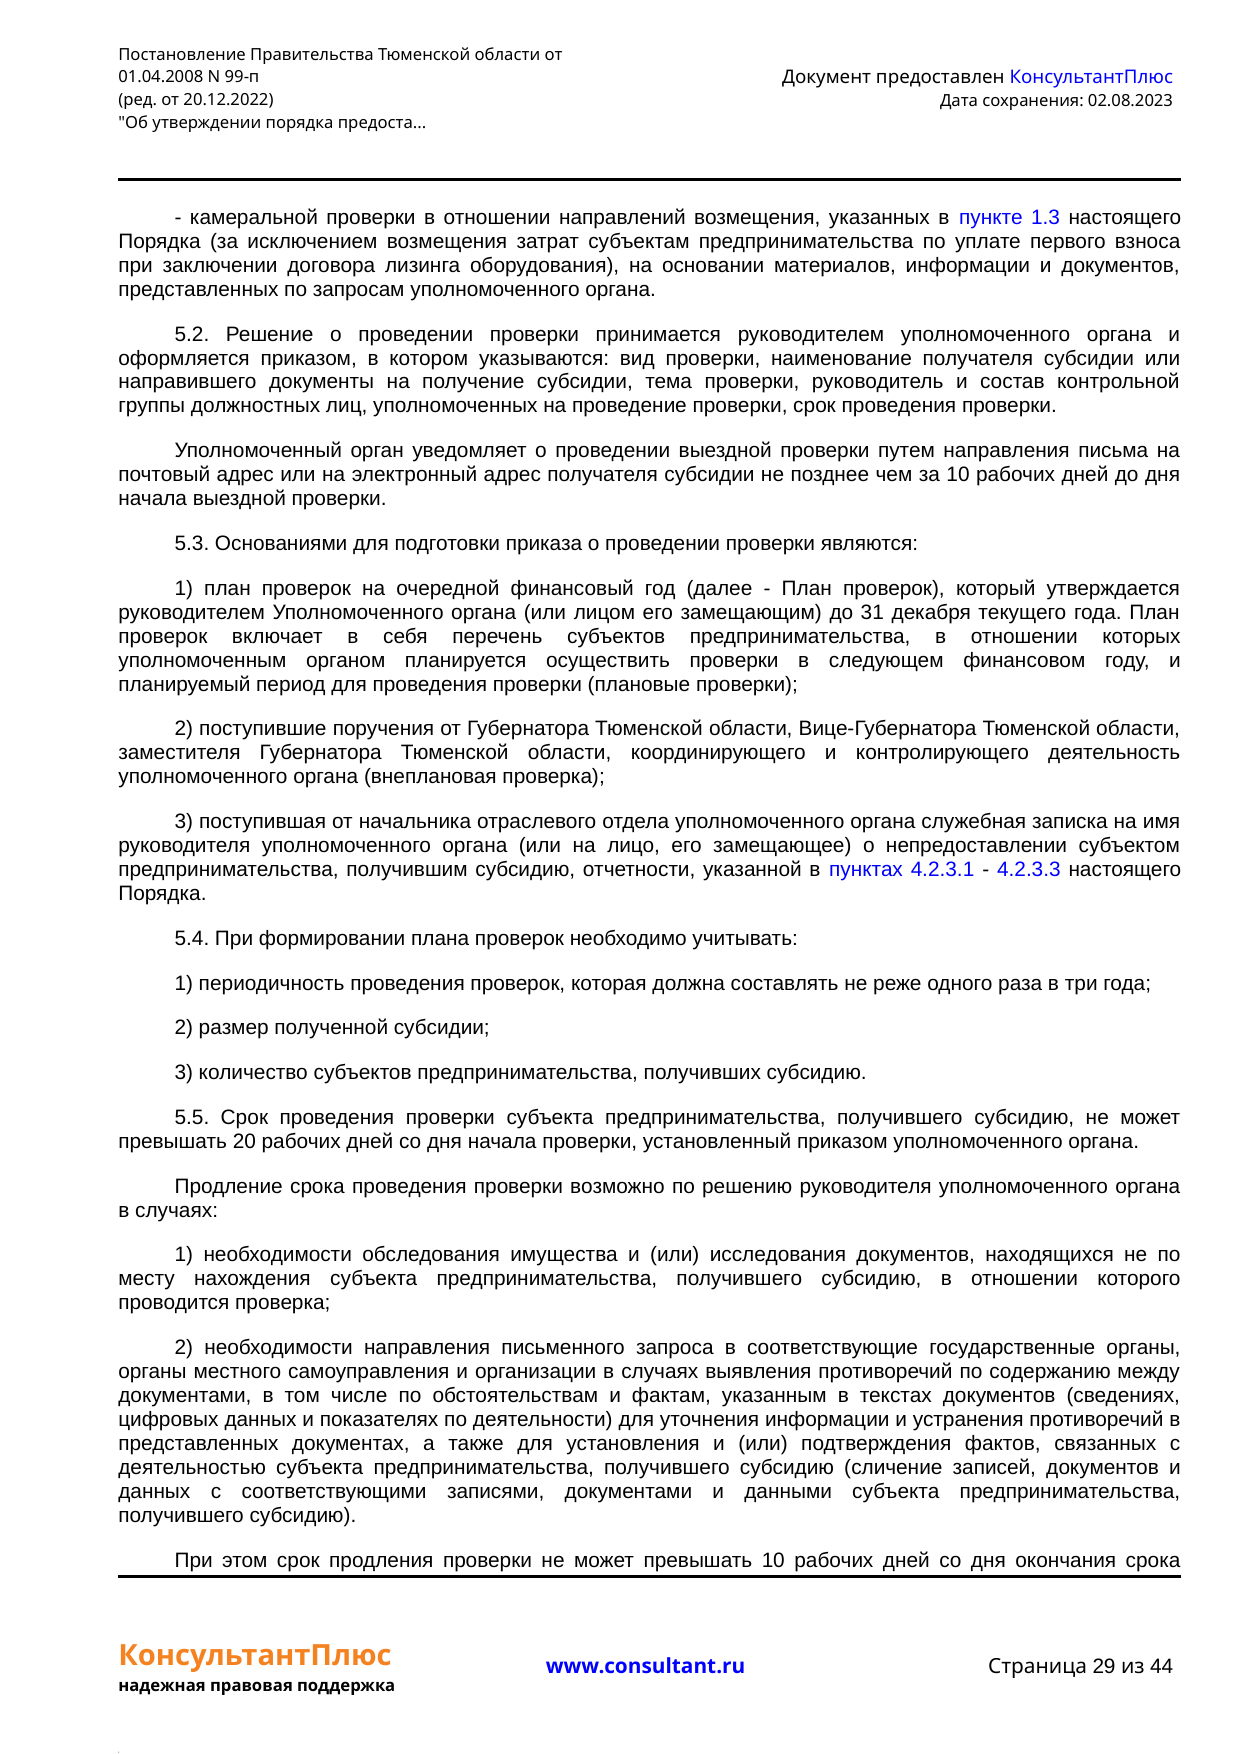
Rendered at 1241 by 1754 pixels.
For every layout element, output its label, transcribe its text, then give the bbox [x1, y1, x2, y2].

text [118, 1547, 1181, 1571]
text 3) поступившая от начальника отраслевого отдела уполномоченного органа служебная записка на имя руководителя уполномоченного органа (или на лицо, его замещающее) о непредоставлении субъектом предпринимательства, получившим субсидию, отчетности, указанной в пунктах 4.2.3.1 - 4.2.3.3 настоящего Порядка. [118, 809, 1181, 905]
text Уполномоченный орган уведомляет о проведении выездной проверки путем направления письма на почтовый адрес или на электронный адрес получателя субсидии не позднее чем за 10 рабочих дней до дня начала выездной проверки. [118, 438, 1181, 510]
text - камеральной проверки в отношении направлений возмещения, указанных в пункте 1.3 настоящего Порядка (за исключением возмещения затрат субъектам предпринимательства по уплате первого взноса при заключении договора лизинга оборудования), на основании материалов, информации и документов, представленных по запросам уполномоченного органа. [118, 205, 1181, 301]
text 5.3. Основаниями для подготовки приказа о проведении проверки являются: [118, 531, 1181, 555]
text 1) необходимости обследования имущества и (или) исследования документов, находящихся не по месту нахождения субъекта предпринимательства, получившего субсидию, в отношении которого проводится проверка; [118, 1242, 1181, 1314]
text Продление срока проведения проверки возможно по решению руководителя уполномоченного органа в случаях: [118, 1173, 1181, 1221]
text 5.4. При формировании плана проверок необходимо учитывать: [118, 926, 1181, 949]
text 3) количество субъектов предпринимательства, получивших субсидию. [118, 1060, 1181, 1084]
text 2) необходимости направления письменного запроса в соответствующие государственные органы, органы местного самоуправления и организации в случаях выявления противоречий по содержанию между документами, в том числе по обстоятельствам и фактам, указанным в текстах документов (сведениях, цифровых данных и показателях по деятельности) для уточнения информации и устранения противоречий в представленных документах, а также для установления и (или) подтверждения фактов, связанных с деятельностью субъекта предпринимательства, получившего субсидию (сличение записей, документов и данных с соответствующими записями, документами и данными субъекта предпринимательства, получившего субсидию). [118, 1335, 1181, 1527]
text 2) размер полученной субсидии; [118, 1015, 1181, 1039]
text 5.2. Решение о проведении проверки принимается руководителем уполномоченного органа и оформляется приказом, в котором указываются: вид проверки, наименование получателя субсидии или направившего документы на получение субсидии, тема проверки, руководитель и состав контрольной группы должностных лиц, уполномоченных на проведение проверки, срок проведения проверки. [118, 321, 1181, 417]
text 5.5. Срок проведения проверки субъекта предпринимательства, получившего субсидию, не может превышать 20 рабочих дней со дня начала проверки, установленный приказом уполномоченного органа. [118, 1105, 1181, 1153]
text 2) поступившие поручения от Губернатора Тюменской области, Вице-Губернатора Тюменской области, заместителя Губернатора Тюменской области, координирующего и контролирующего деятельность уполномоченного органа (внеплановая проверка); [118, 716, 1181, 788]
text 1) периодичность проведения проверок, которая должна составлять не реже одного раза в три года; [118, 970, 1181, 994]
text 1) план проверок на очередной финансовый год (далее - План проверок), который утверждается руководителем Уполномоченного органа (или лицом его замещающим) до 31 декабря текущего года. План проверок включает в себя перечень субъектов предпринимательства, в отношении которых уполномоченным органом планируется осуществить проверки в следующем финансовом году, и планируемый период для проведения проверки (плановые проверки); [118, 576, 1181, 695]
